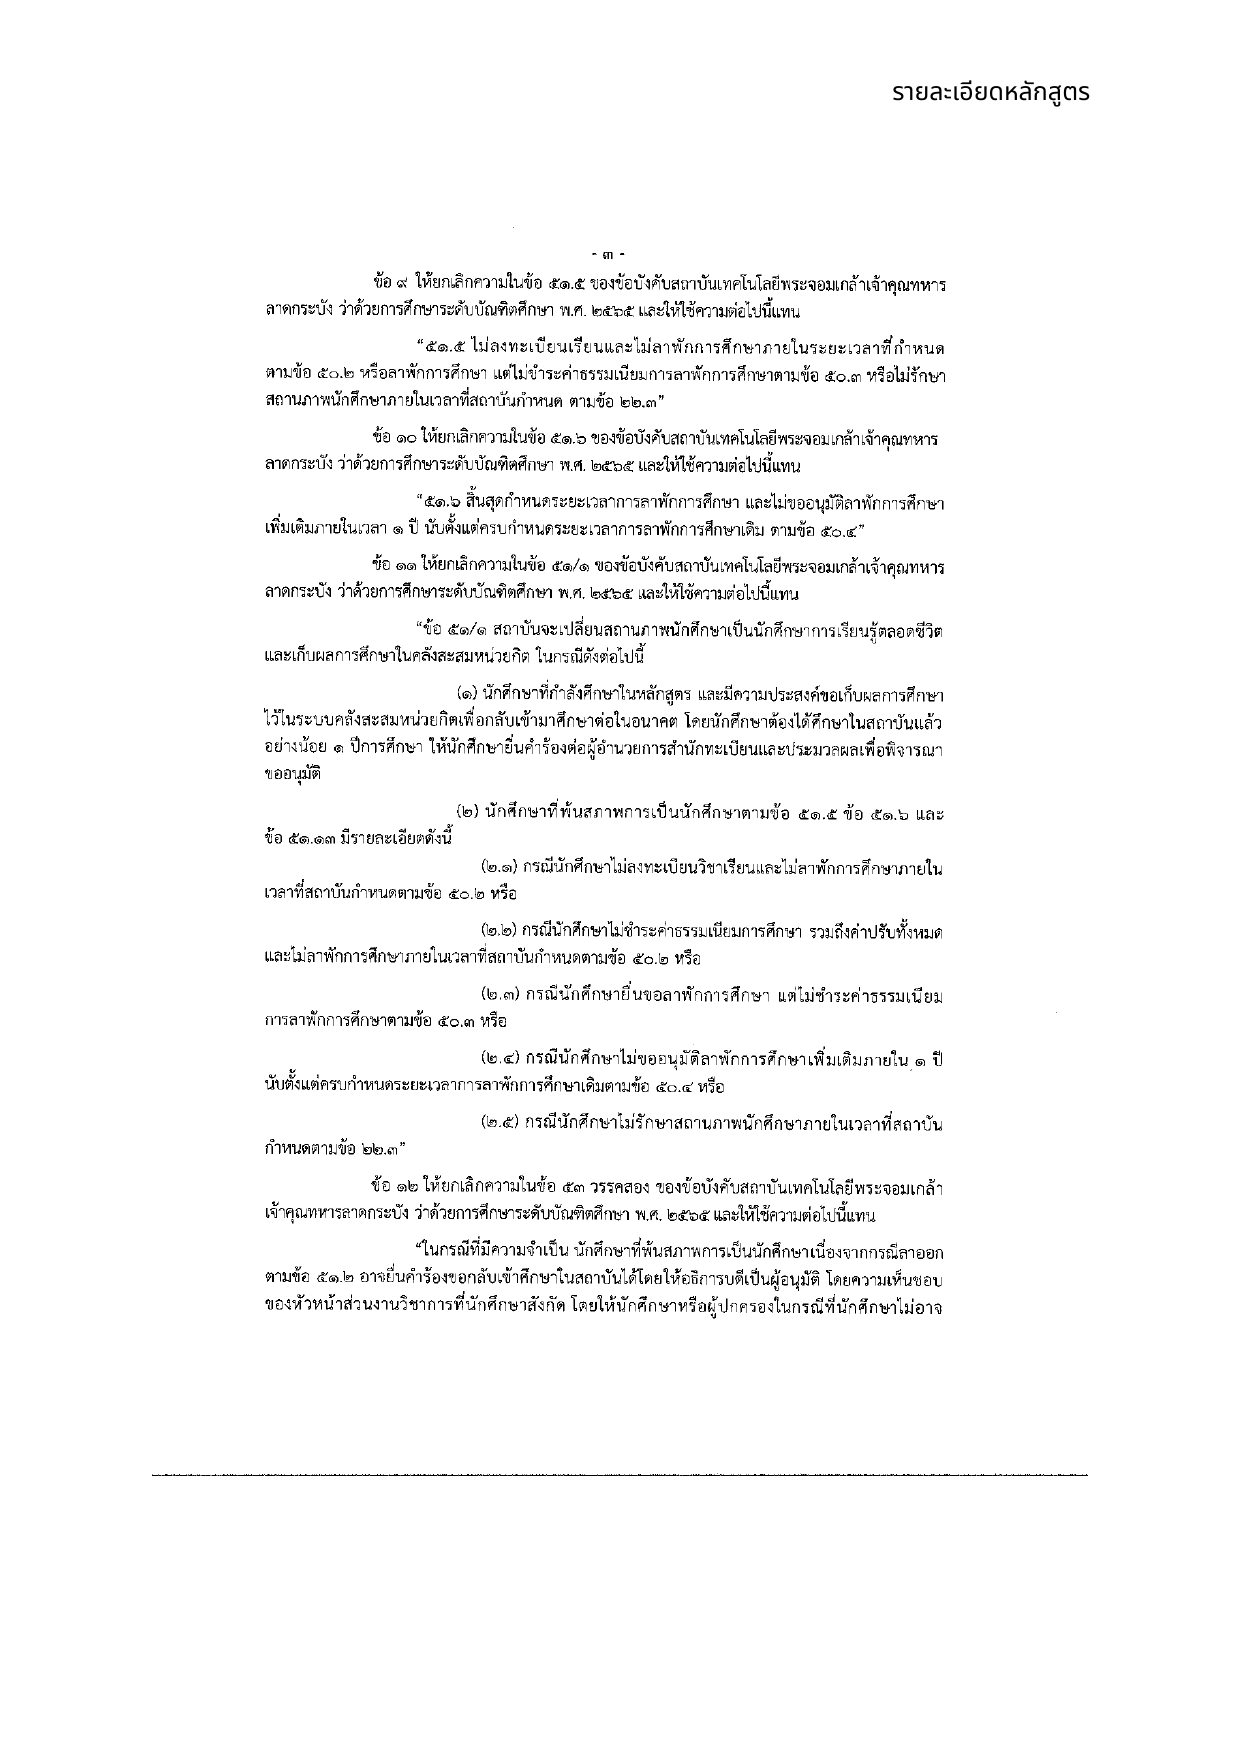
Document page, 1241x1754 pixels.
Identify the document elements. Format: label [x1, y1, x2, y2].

picture [150, 150, 1089, 1478]
